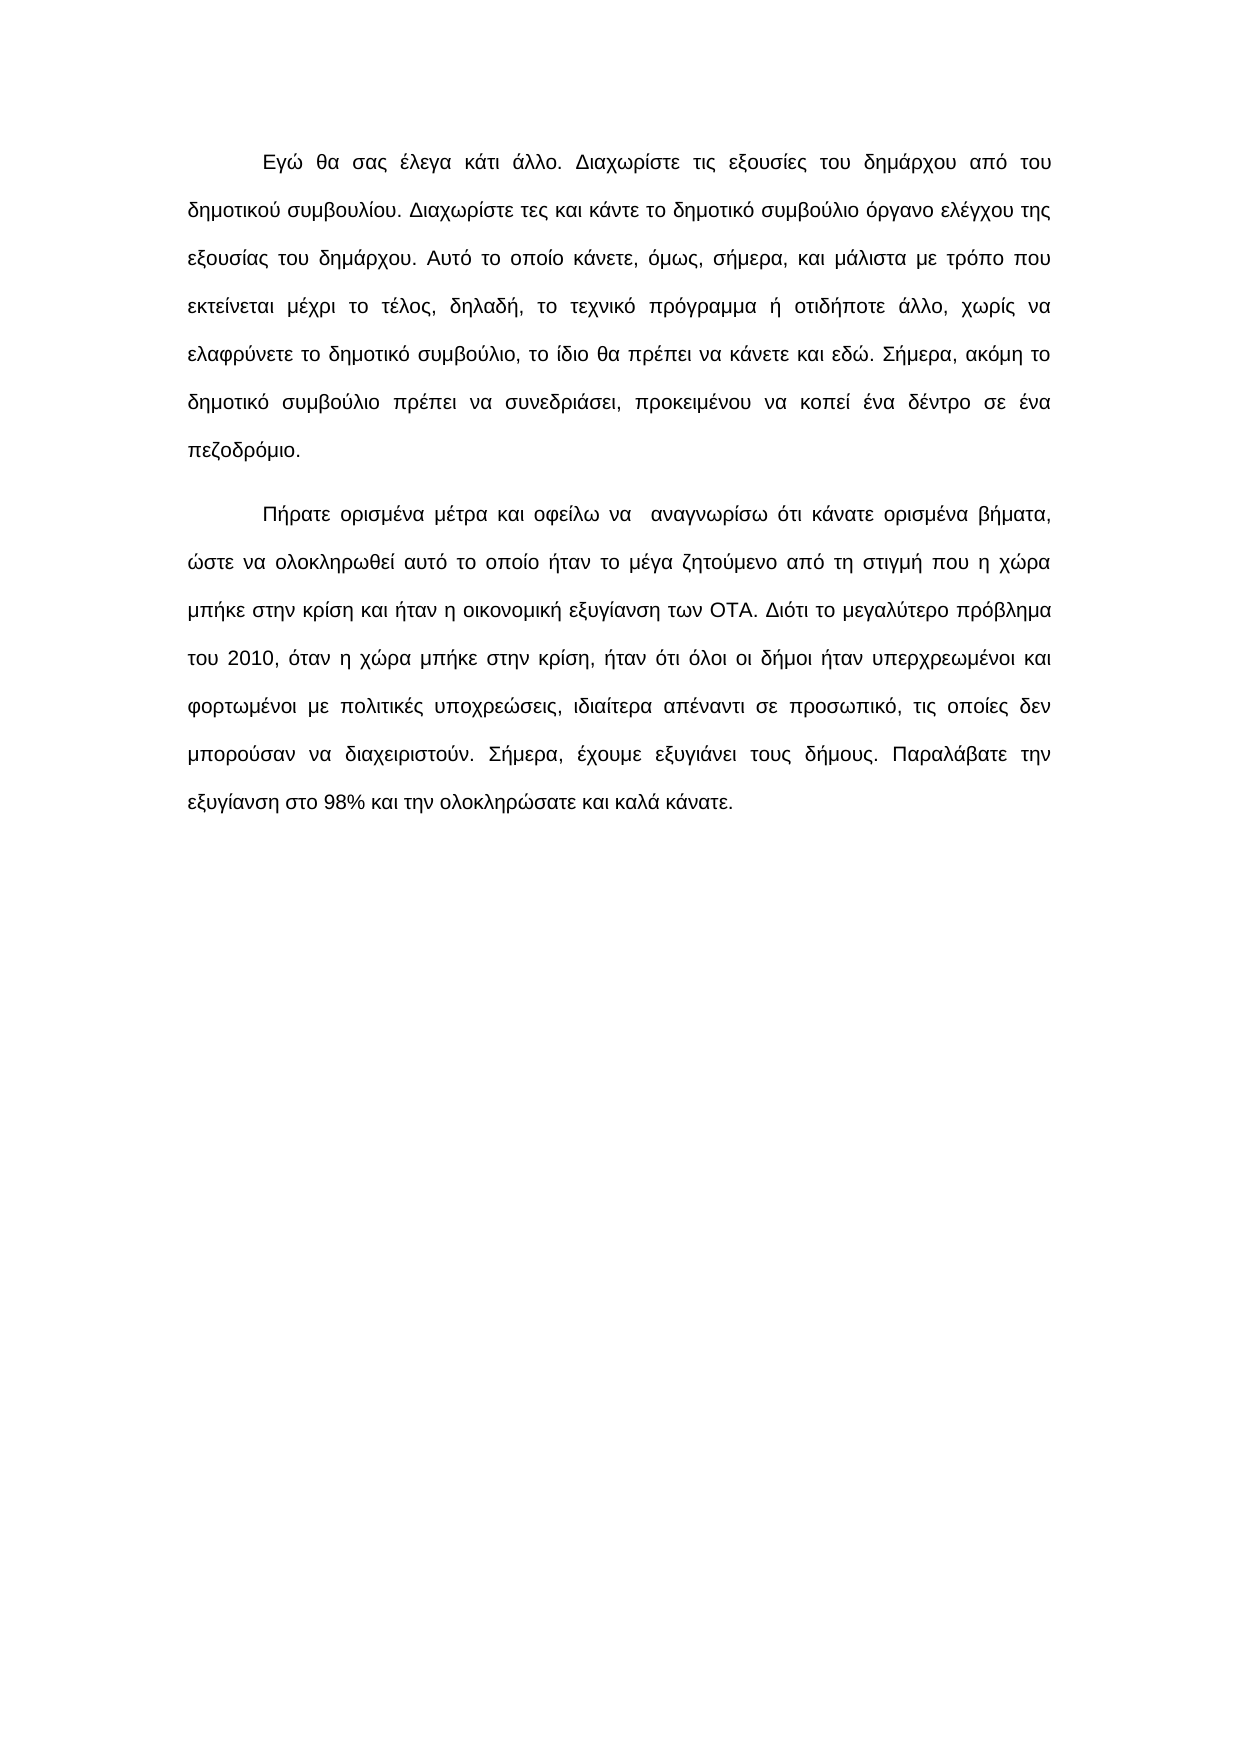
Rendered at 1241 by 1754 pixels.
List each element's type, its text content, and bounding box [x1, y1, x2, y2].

text Πήρατε ορισμένα μέτρα και οφείλω να αναγνωρίσω ότι κάνατε ορισμένα βήματα, ώστε να ολοκληρωθεί αυτό το οποίο ήταν το μέγα ζητούμενο από τη στιγμή που η χώρα μπήκε στην κρίση και ήταν η οικονομική εξυγίανση των ΟΤΑ. Διότι το μεγαλύτερο πρόβλημα του 2010, όταν η χώρα μπήκε στην κρίση, ήταν ότι όλοι οι δήμοι ήταν υπερχρεωμένοι και φορτωμένοι με πολιτικές υποχρεώσεις, ιδιαίτερα απέναντι σε προσωπικό, τις οποίες δεν μπορούσαν να διαχειριστούν. Σήμερα, έχουμε εξυγιάνει τους δήμους. Παραλάβατε την εξυγίανση στο 98% και την ολοκληρώσατε και καλά κάνατε. [187, 502, 1053, 813]
text Εγώ θα σας έλεγα κάτι άλλο. Διαχωρίστε τις εξουσίες του δημάρχου από του δημοτικού συμβουλίου. Διαχωρίστε τες και κάντε το δημοτικό συμβούλιο όργανο ελέγχου της εξουσίας του δημάρχου. Αυτό το οποίο κάνετε, όμως, σήμερα, και μάλιστα με τρόπο που εκτείνεται μέχρι το τέλος, δηλαδή, το τεχνικό πρόγραμμα ή οτιδήποτε άλλο, χωρίς να ελαφρύνετε το δημοτικό συμβούλιο, το ίδιο θα πρέπει να κάνετε και εδώ. Σήμερα, ακόμη το δημοτικό συμβούλιο πρέπει να συνεδριάσει, προκειμένου να κοπεί ένα δέντρο σε ένα πεζοδρόμιο. [187, 150, 1053, 461]
